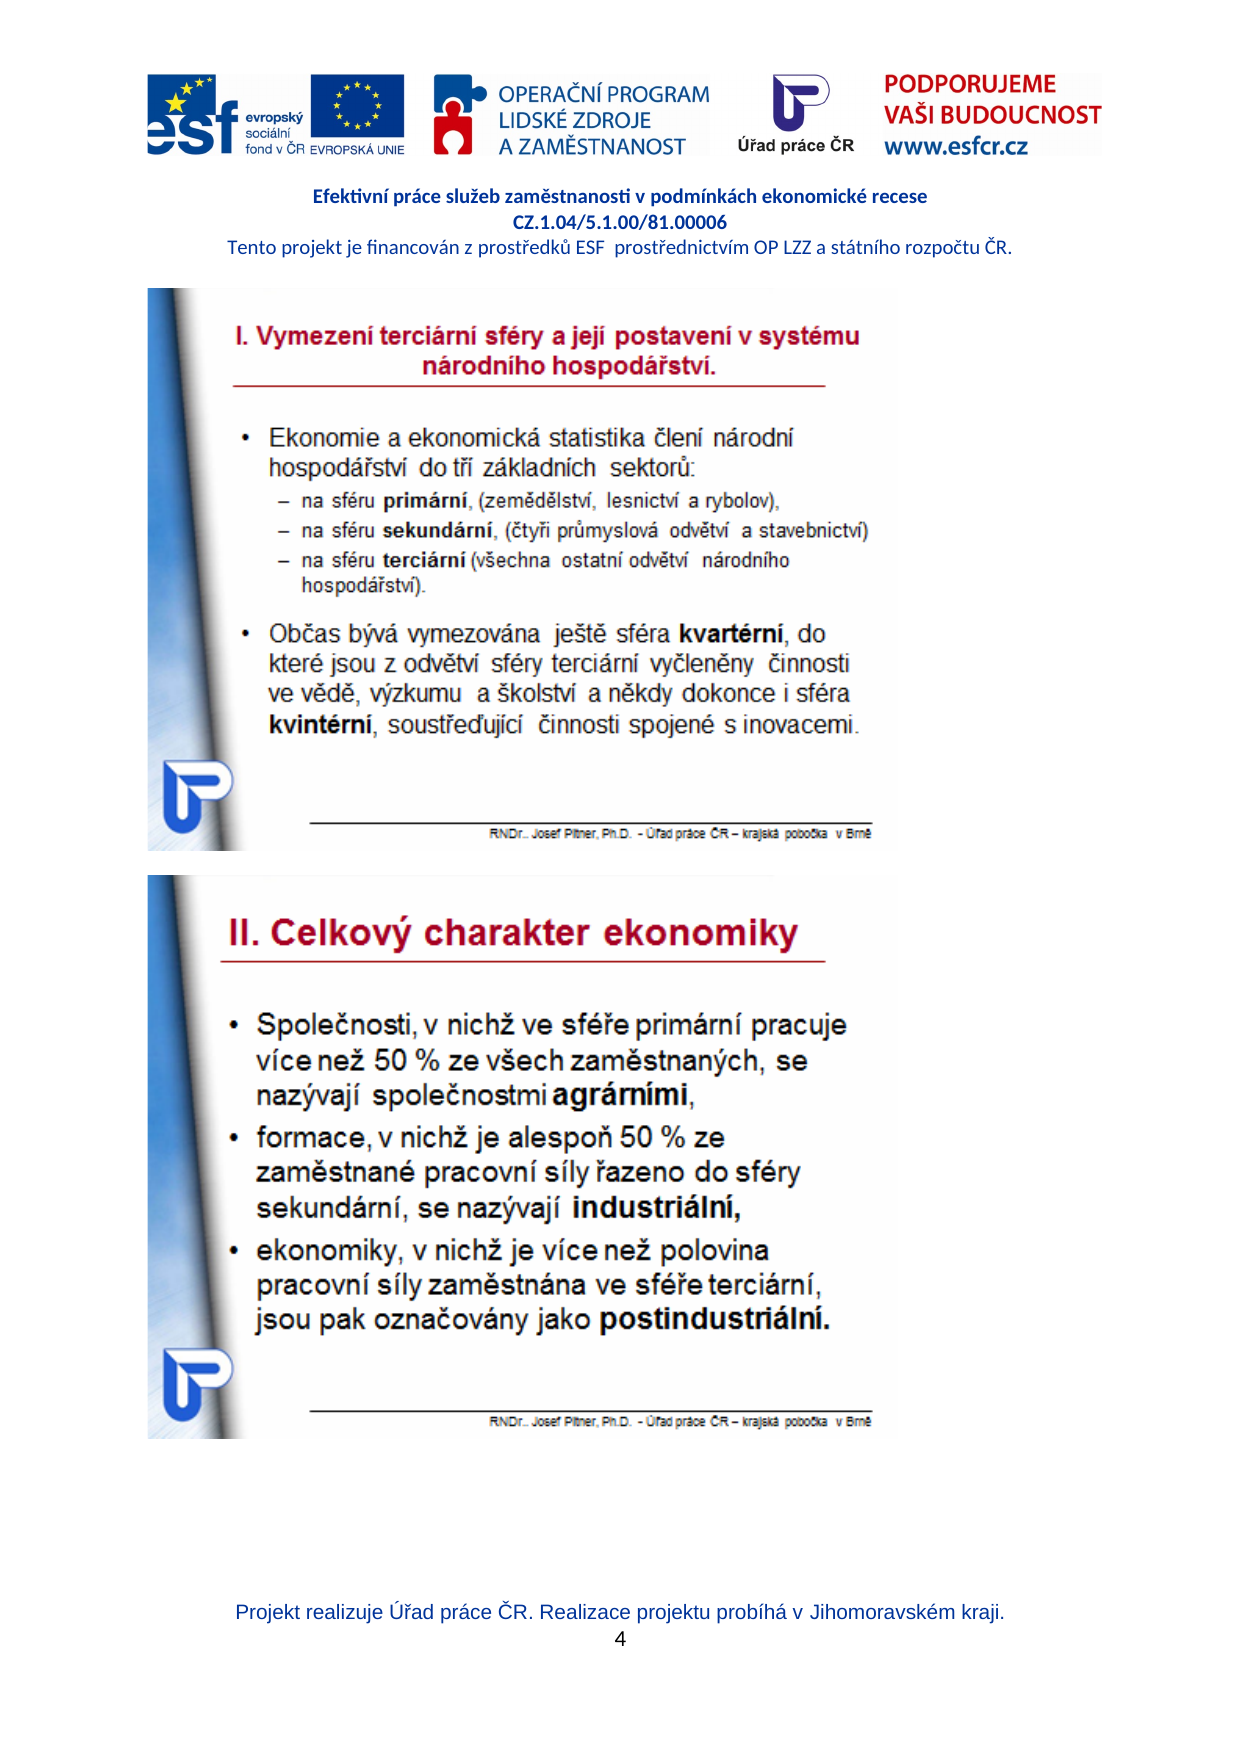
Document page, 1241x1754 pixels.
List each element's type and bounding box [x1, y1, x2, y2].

picture [147, 73, 1102, 156]
picture [147, 288, 898, 851]
picture [147, 875, 898, 1439]
